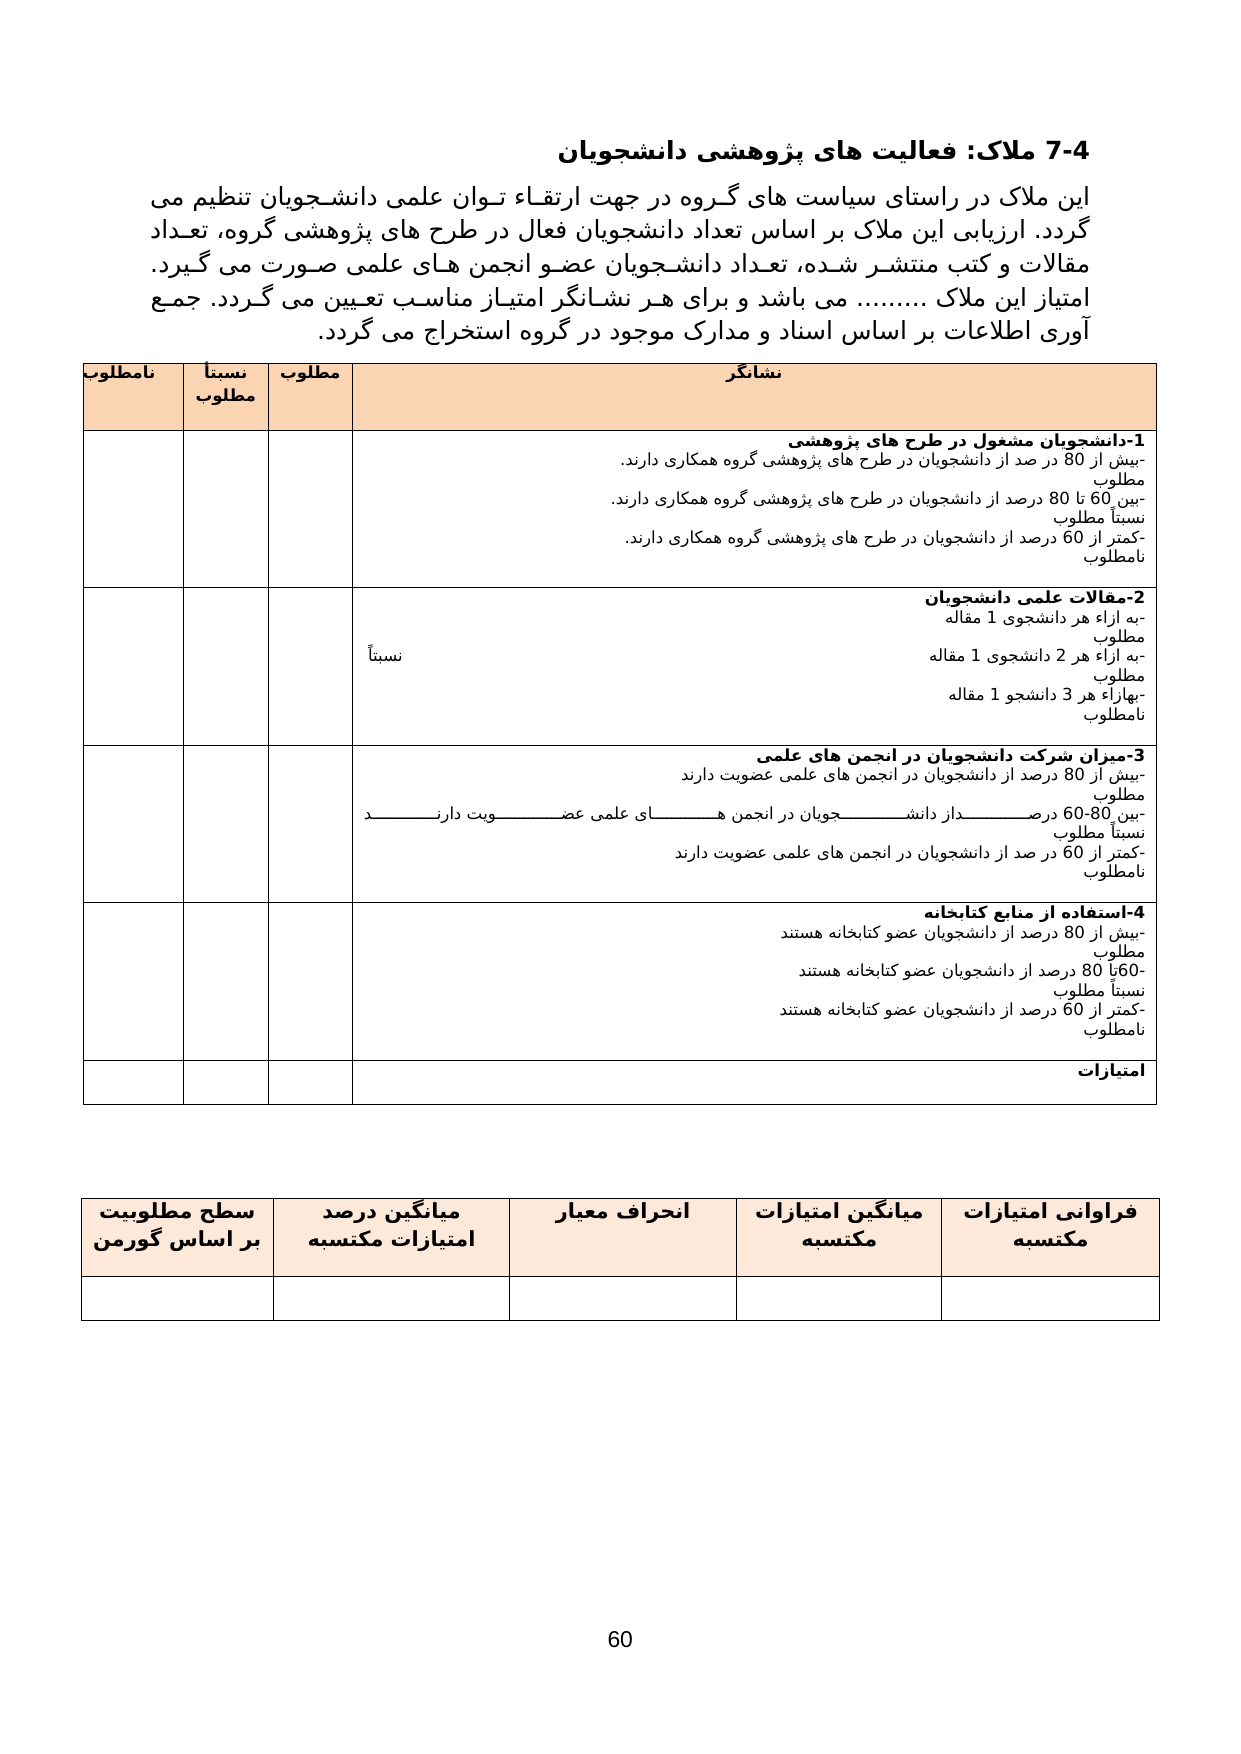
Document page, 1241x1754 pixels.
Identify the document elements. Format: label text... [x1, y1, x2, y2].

table_header نامطلوب [84, 364, 183, 430]
table_cell [84, 588, 183, 745]
table_cell [269, 431, 352, 587]
table_header نسبتأ مطلوب [184, 364, 268, 430]
table_header میانگین امتیازات مکتسبه [737, 1199, 941, 1276]
text این ملاک در راستای سیاست های گروه در جهت ارتقاء توان علمی دانشجویان تنظیم می گردد. ارزیابی این ملاک بر اساس تعداد دانشجویان فعال در طرح های پژوهشی گروه، تعداد مقالات و کتب منتشر شده، تعداد دانشجویان عضو انجمن های علمی صورت می گیرد. امتیاز این ملاک ......... می باشد و برای هر نشانگر امتیاز مناسب تعیین می گردد. جمع آوری اطلاعات بر اساس اسناد و مدارک موجود در گروه استخراج می گردد. [150, 182, 1090, 346]
table_cell [84, 746, 183, 902]
table_cell 1-دانشجویان مشغول در طرح های پژوهشی -بیش از 80 در صد از دانشجویان در طرح های پژوهشی گروه همکاری دارند. مطلوب -بین 60 تا 80 درصد از دانشجویان در طرح های پژوهشی گروه همکاری دارند. نسبتاً مطلوب -کمتر از 60 درصد از دانشجویان در طرح های پژوهشی گروه همکاری دارند. نامطلوب [353, 431, 1156, 587]
table_header مطلوب [269, 364, 352, 430]
table_cell [274, 1277, 509, 1320]
table_cell [184, 903, 268, 1060]
table_cell [737, 1277, 941, 1320]
table_header نشانگر [353, 364, 1156, 430]
table_cell [269, 903, 352, 1060]
table_cell [84, 431, 183, 587]
table_cell [184, 746, 268, 902]
table_cell [84, 1061, 183, 1103]
table_cell [269, 746, 352, 902]
table_cell 4-استفاده از منابع کتابخانه -بیش از 80 درصد از دانشجویان عضو کتابخانه هستند مطلوب -60تا 80 درصد از دانشجویان عضو کتابخانه هستند نسبتاً مطلوب -کمتر از 60 درصد از دانشجویان عضو کتابخانه هستند نامطلوب [353, 903, 1156, 1060]
text 7-4 ملاک: فعالیت های پژوهشی دانشجویان [150, 136, 1090, 165]
table_cell 3-میزان شرکت دانشجویان در انجمن های علمی -بیش از 80 درصد از دانشجویان در انجمن های علمی عضویت دارند مطلوب -بین 80-60 درصداز دانشجویان در انجمن های علمی عضویت دارند نسبتاً مطلوب -کمتر از 60 در صد از دانشجویان در انجمن های علمی عضویت دارند نامطلوب [353, 746, 1156, 902]
table_cell [184, 588, 268, 745]
table_cell [82, 1277, 273, 1320]
table_cell 2-مقالات علمی دانشجویان -به ازاء هر دانشجوی 1 مقاله مطلوب -به ازاء هر 2 دانشجوی 1 مقاله نسبتاً مطلوب -بهازاء هر 3 دانشجو 1 مقاله نامطلوب [353, 588, 1156, 745]
table_cell [84, 903, 183, 1060]
table_header میانگین درصد امتیازات مکتسبه [274, 1199, 509, 1276]
table_header سطح مطلوبیت بر اساس گورمن [82, 1199, 273, 1276]
table_cell امتیازات [353, 1061, 1156, 1103]
table_cell [942, 1277, 1159, 1320]
table_cell [510, 1277, 736, 1320]
table_header فراوانی امتیازات مکتسبه [942, 1199, 1159, 1276]
table_cell [269, 1061, 352, 1103]
table_cell [184, 1061, 268, 1103]
table_header انحراف معیار [510, 1199, 736, 1276]
table_cell [184, 431, 268, 587]
table_cell [269, 588, 352, 745]
